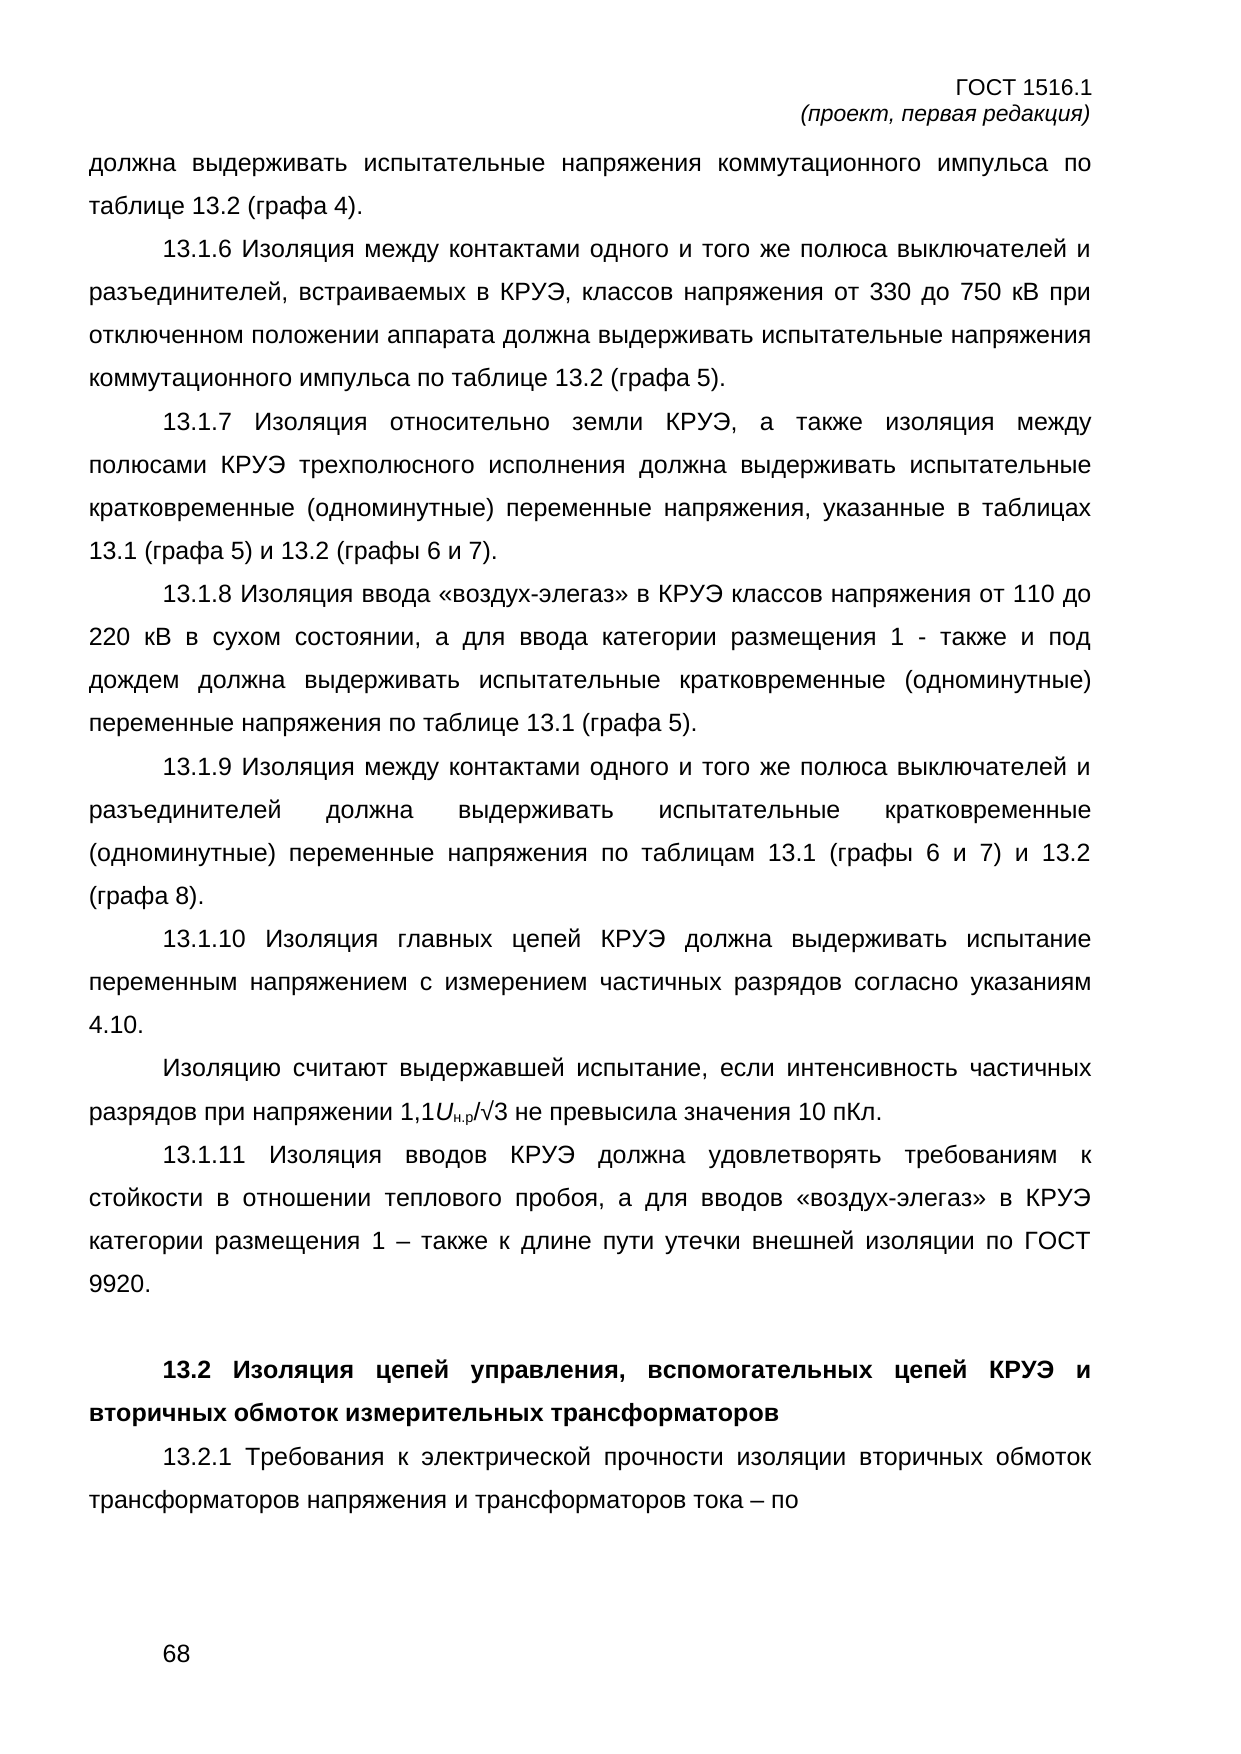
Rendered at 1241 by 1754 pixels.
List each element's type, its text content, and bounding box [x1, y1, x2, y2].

text 13.1.6 Изоляция между контактами одного и того же полюса выключателей и разъединителей, встраиваемых в КРУЭ, классов напряжения от 330 до 750 кВ при отключенном положении аппарата должна выдерживать испытательные напряжения коммутационного импульса по таблице 13.2 (графа 5). [88, 234, 1092, 392]
text 13.1.9 Изоляция между контактами одного и того же полюса выключателей и разъединителей должна выдерживать испытательные кратковременные (одноминутные) переменные напряжения по таблицам 13.1 (графы 6 и 7) и 13.2 (графа 8). [88, 752, 1092, 910]
text 13.2.1 Требования к электрической прочности изоляции вторичных обмоток трансформаторов напряжения и трансформаторов тока – по [88, 1442, 1092, 1513]
text 13.1.8 Изоляция ввода «воздух-элегаз» в КРУЭ классов напряжения от 110 до 220 кВ в сухом состоянии, а для ввода категории размещения 1 - также и под дождем должна выдерживать испытательные кратковременные (одноминутные) переменные напряжения по таблице 13.1 (графа 5). [88, 579, 1092, 737]
subtitle 13.2 Изоляция цепей управления, вспомогательных цепей КРУЭ и вторичных обмоток измерительных трансформаторов [88, 1355, 1092, 1427]
text Изоляцию считают выдержавшей испытание, если интенсивность частичных разрядов при напряжении 1,1Uн.р/√3 не превысила значения 10 пКл. [88, 1053, 1092, 1125]
text 13.1.7 Изоляция относительно земли КРУЭ, а также изоляция между полюсами КРУЭ трехполюсного исполнения должна выдерживать испытательные кратковременные (одноминутные) переменные напряжения, указанные в таблицах 13.1 (графа 5) и 13.2 (графы 6 и 7). [88, 407, 1092, 565]
text 13.1.11 Изоляция вводов КРУЭ должна удовлетворять требованиям к стойкости в отношении теплового пробоя, а для вводов «воздух-элегаз» в КРУЭ категории размещения 1 – также к длине пути утечки внешней изоляции по ГОСТ 9920. [88, 1140, 1092, 1298]
text 13.1.10 Изоляция главных цепей КРУЭ должна выдерживать испытание переменным напряжением с измерением частичных разрядов согласно указаниям 4.10. [88, 924, 1092, 1039]
